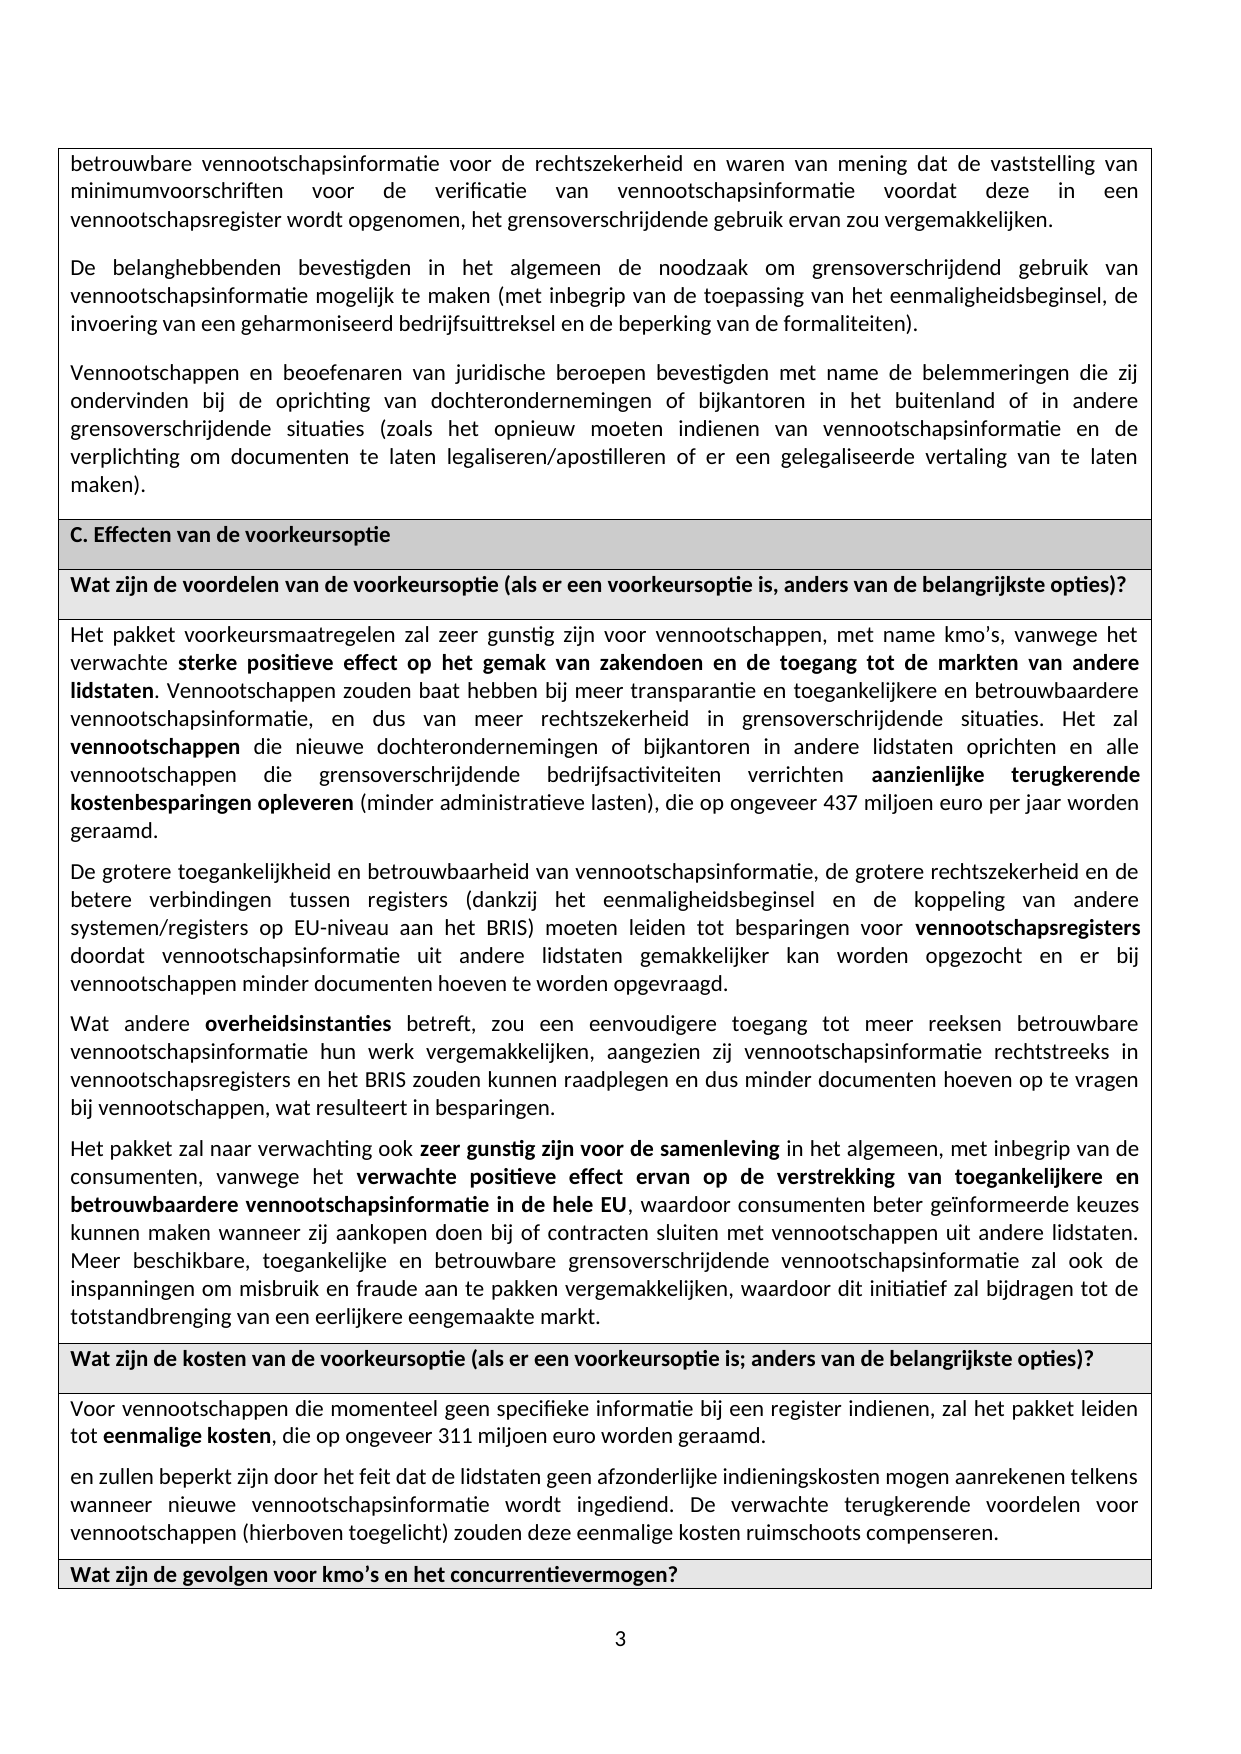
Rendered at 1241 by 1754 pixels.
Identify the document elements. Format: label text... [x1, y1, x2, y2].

table_cell Wat zijn de voordelen van de voorkeursoptie (als er een voorkeursoptie is, anders van de belangrijkste opties)? [59, 570, 1151, 619]
table_cell Wat zijn de kosten van de voorkeursoptie (als er een voorkeursoptie is; anders van de belangrijkste opties)? [59, 1344, 1151, 1393]
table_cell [59, 1560, 1151, 1588]
table_cell C. Effecten van de voorkeursoptie [59, 520, 1151, 569]
table_cell Het pakket voorkeursmaatregelen zal zeer gunstig zijn voor vennootschappen, met name kmo’s, vanwege het verwachte sterke positieve effect op het gemak van zakendoen en de toegang tot de markten van andere lidstaten. Vennootschappen zouden baat hebben bij meer transparantie en toegankelijkere en betrouwbaardere vennootschapsinformatie, en dus van meer rechtszekerheid in grensoverschrijdende situaties. Het zal vennootschappen die nieuwe dochterondernemingen of bijkantoren in andere lidstaten oprichten en alle vennootschappen die grensoverschrijdende bedrijfsactiviteiten verrichten aanzienlijke terugkerende kostenbesparingen opleveren (minder administratieve lasten), die op ongeveer 437 miljoen euro per jaar worden geraamd. De grotere toegankelijkheid en betrouwbaarheid van vennootschapsinformatie, de grotere rechtszekerheid en de betere verbindingen tussen registers (dankzij het eenmaligheidsbeginsel en de koppeling van andere systemen/registers op EU-niveau aan het BRIS) moeten leiden tot besparingen voor vennootschapsregisters doordat vennootschapsinformatie uit andere lidstaten gemakkelijker kan worden opgezocht en er bij vennootschappen minder documenten hoeven te worden opgevraagd. Wat andere overheidsinstanties betreft, zou een eenvoudigere toegang tot meer reeksen betrouwbare vennootschapsinformatie hun werk vergemakkelijken, aangezien zij vennootschapsinformatie rechtstreeks in vennootschapsregisters en het BRIS zouden kunnen raadplegen en dus minder documenten hoeven op te vragen bij vennootschappen, wat resulteert in besparingen. Het pakket zal naar verwachting ook zeer gunstig zijn voor de samenleving in het algemeen, met inbegrip van de consumenten, vanwege het verwachte positieve effect ervan op de verstrekking van toegankelijkere en betrouwbaardere vennootschapsinformatie in de hele EU, waardoor consumenten beter geïnformeerde keuzes kunnen maken wanneer zij aankopen doen bij of contracten sluiten met vennootschappen uit andere lidstaten. Meer beschikbare, toegankelijke en betrouwbare grensoverschrijdende vennootschapsinformatie zal ook de inspanningen om misbruik en fraude aan te pakken vergemakkelijken, waardoor dit initiatief zal bijdragen tot de totstandbrenging van een eerlijkere eengemaakte markt. [59, 620, 1151, 1343]
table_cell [59, 149, 1151, 519]
table_cell Voor vennootschappen die momenteel geen specifieke informatie bij een register indienen, zal het pakket leiden tot eenmalige kosten, die op ongeveer 311 miljoen euro worden geraamd. en zullen beperkt zijn door het feit dat de lidstaten geen afzonderlijke indieningskosten mogen aanrekenen telkens wanneer nieuwe vennootschapsinformatie wordt ingediend. De verwachte terugkerende voordelen voor vennootschappen (hierboven toegelicht) zouden deze eenmalige kosten ruimschoots compenseren. [59, 1394, 1151, 1559]
